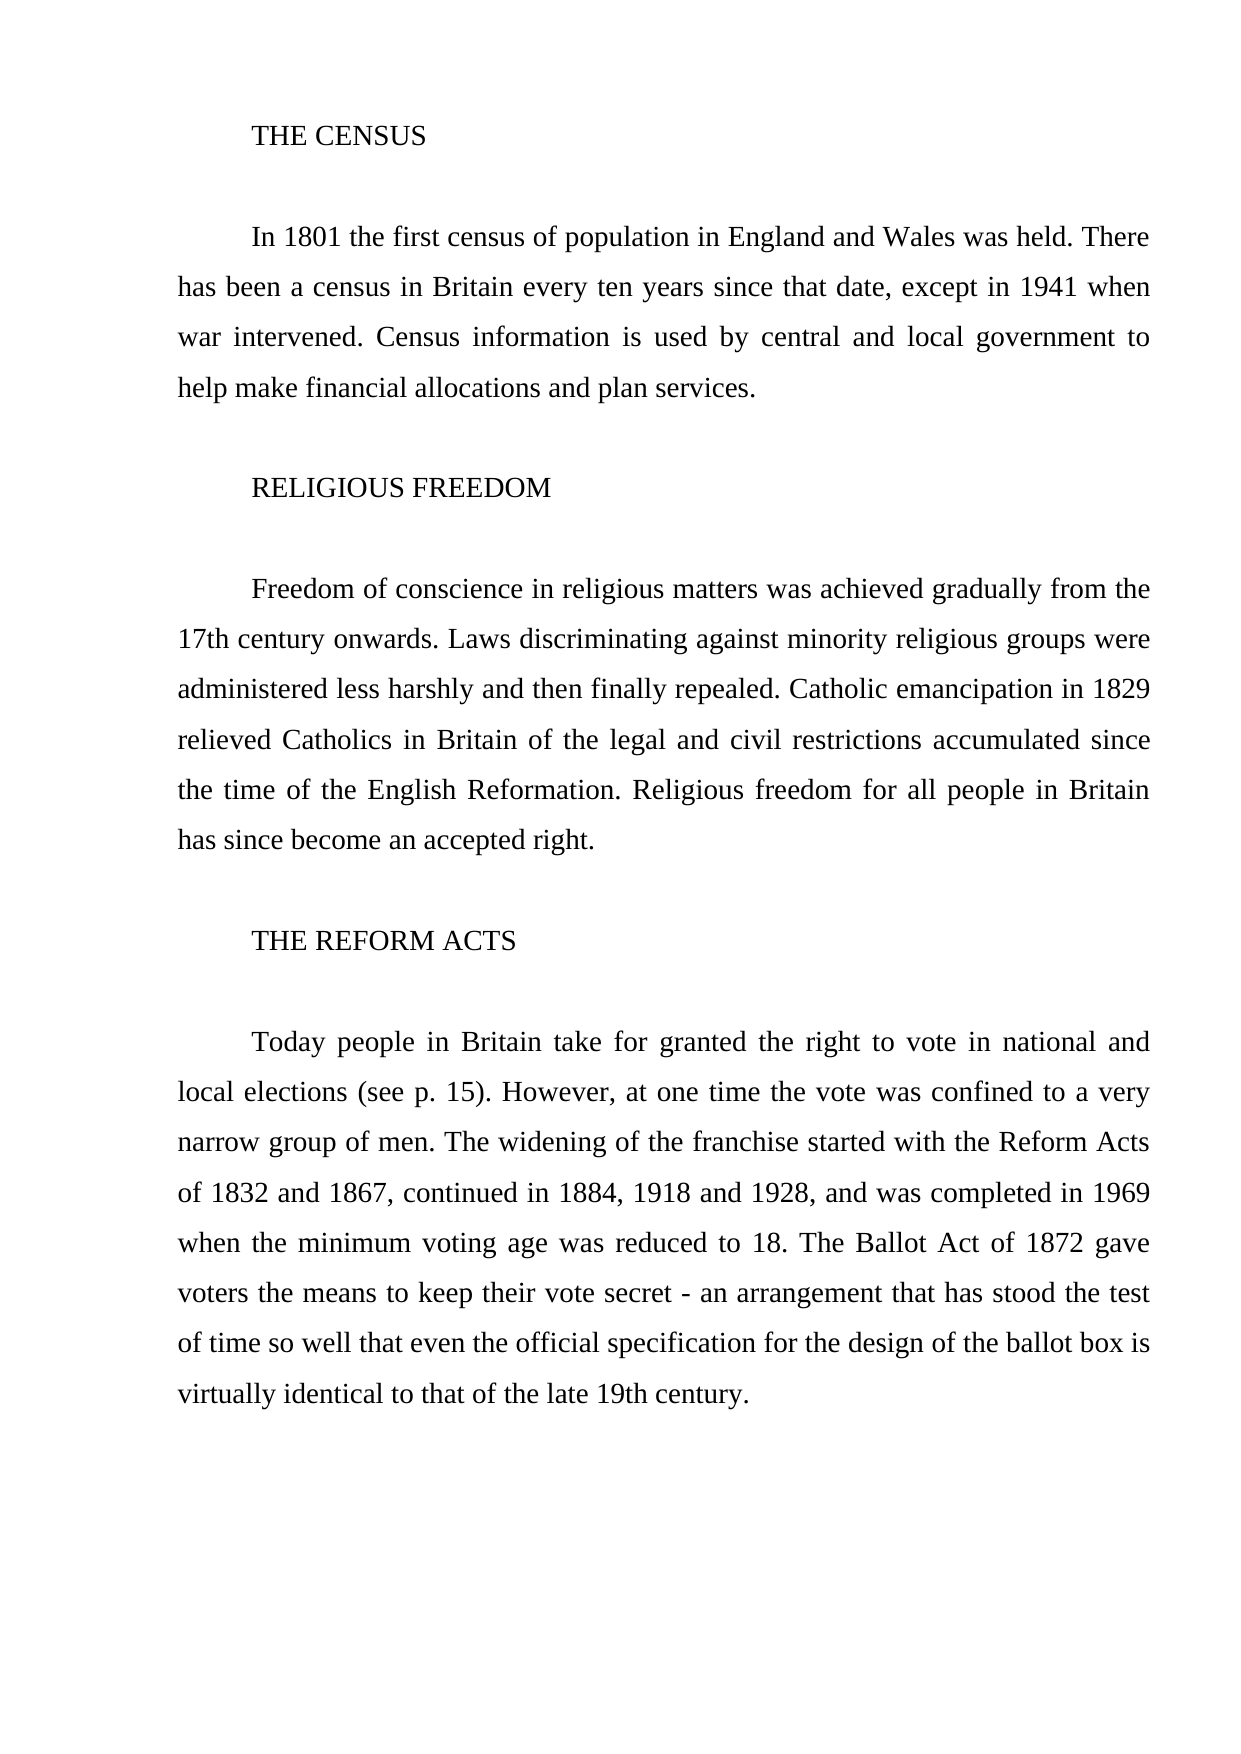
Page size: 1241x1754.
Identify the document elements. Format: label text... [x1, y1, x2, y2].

text Today people in Britain take for granted the right to vote in national and local elections (see p. 15). However, at one time the vote was confined to a very narrow group of men. The widening of the franchise started with the Reform Acts of 1832 and 1867, continued in 1884, 1918 and 1928, and was completed in 1969 when the minimum voting age was reduced to 18. The Ballot Act of 1872 gave voters the means to keep their vote secret - an arrangement that has stood the test of time so well that even the official specification for the design of the ballot box is virtually identical to that of the late 19th century. [177, 1024, 1152, 1409]
text In 1801 the first census of population in England and Wales was held. There has been a census in Britain every ten years since that date, except in 1941 when war intervened. Census information is used by central and local government to help make financial allocations and plan services. [177, 219, 1152, 403]
text RELIGIOUS FREEDOM [177, 470, 1152, 504]
text THE CENSUS [177, 118, 1152, 152]
text Freedom of conscience in religious matters was achieved gradually from the 17th century onwards. Laws discriminating against minority religious groups were administered less harshly and then finally repealed. Catholic emancipation in 1829 relieved Catholics in Britain of the legal and civil restrictions accumulated since the time of the English Reformation. Religious freedom for all people in Britain has since become an accepted right. [177, 571, 1152, 856]
text THE REFORM ACTS [177, 923, 1152, 957]
